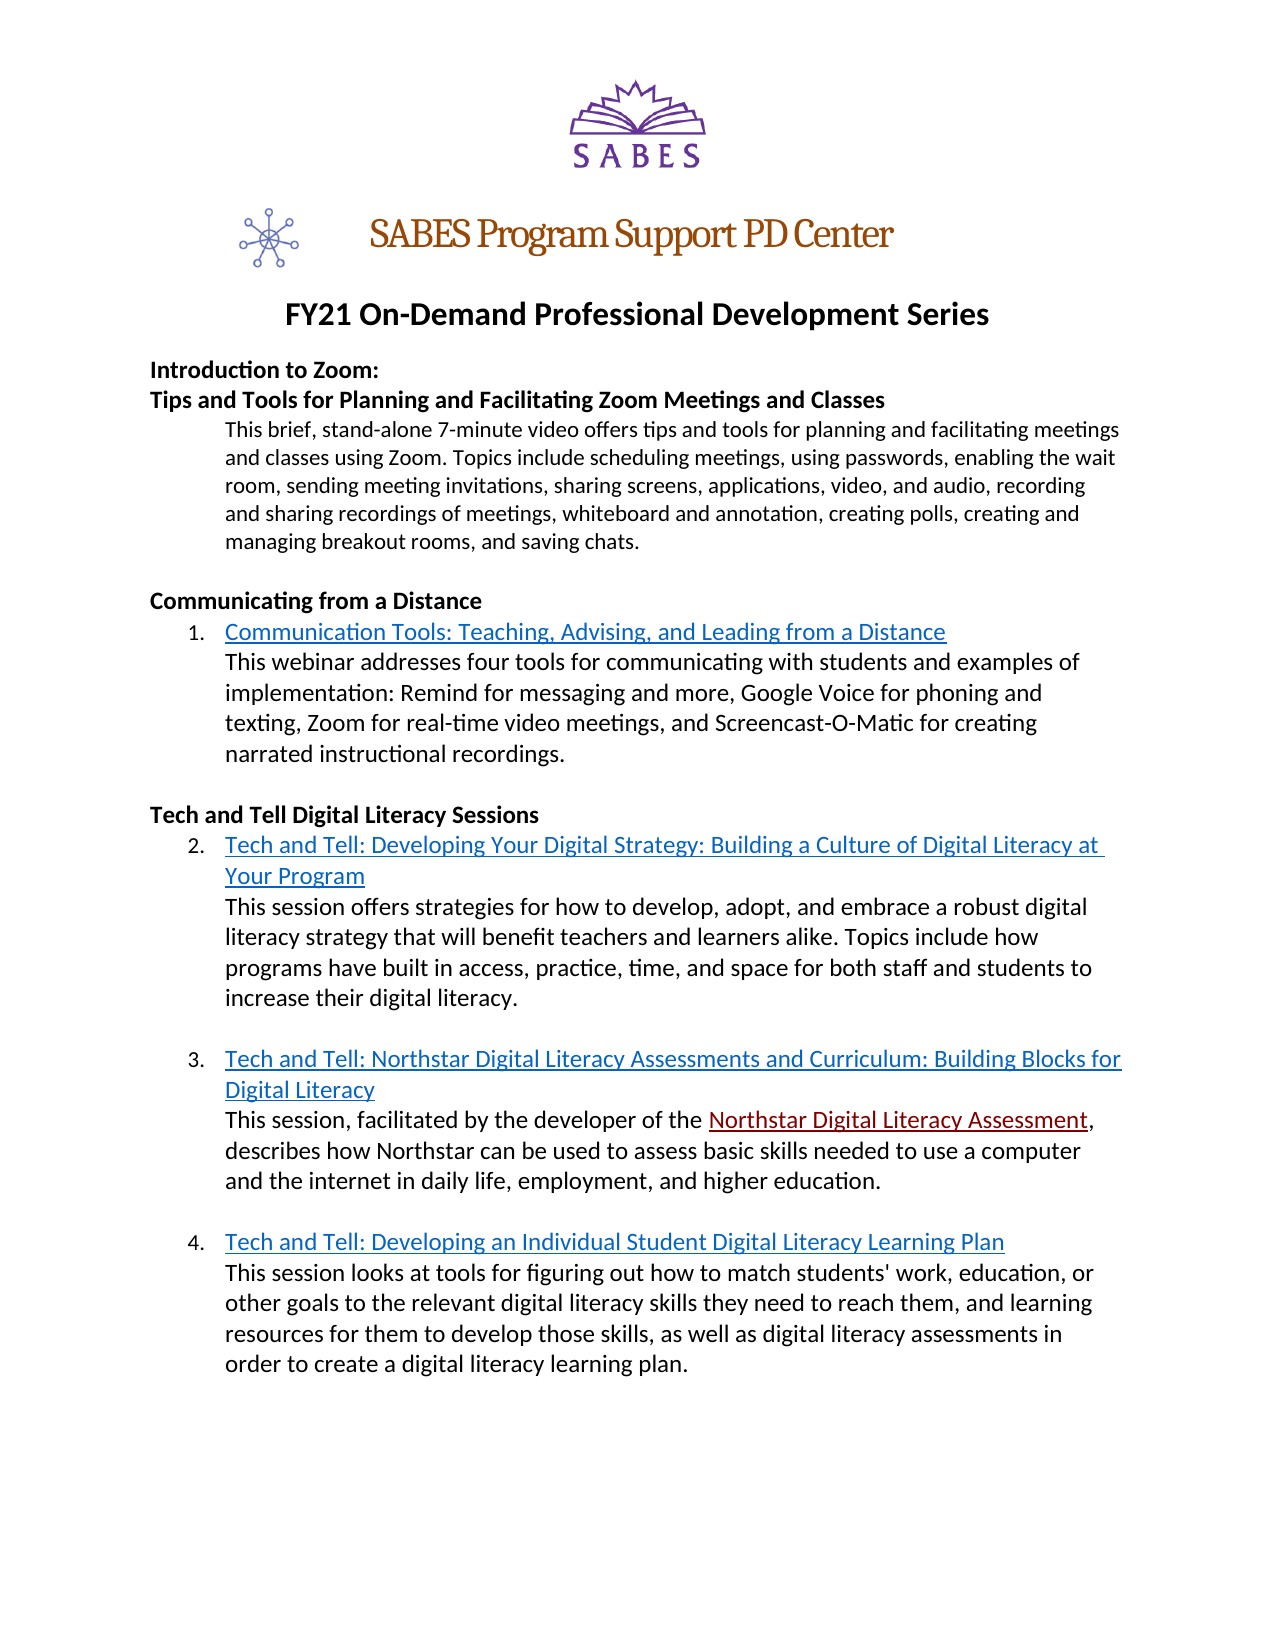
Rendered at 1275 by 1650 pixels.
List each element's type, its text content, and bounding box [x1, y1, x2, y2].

text This session looks at tools for figuring out how to match students' work, education, or other goals to the relevant digital literacy skills they need to reach them, and learning resources for them to develop those skills, as well as digital literacy assessments in order to create a digital literacy learning plan. [225, 1257, 1125, 1379]
list Communication Tools: Teaching, Advising, and Leading from a Distance [187, 616, 1125, 647]
text This session offers strategies for how to develop, adopt, and embrace a robust digital literacy strategy that will benefit teachers and learners alike. Topics include how programs have built in access, practice, time, and space for both staff and students to increase their digital literacy. [225, 891, 1125, 1013]
text Communicating from a Distance [150, 586, 1125, 616]
text Tips and Tools for Planning and Facilitating Zoom Meetings and Classes [150, 384, 1125, 415]
text Introduction to Zoom: [150, 354, 1125, 384]
picture [213, 199, 320, 274]
text Tech and Tell Digital Literacy Sessions [150, 799, 1125, 830]
picture [562, 75, 713, 172]
text This webinar addresses four tools for communicating with students and examples of implementation: Remind for messaging and more, Google Voice for phoning and texting, Zoom for real-time video meetings, and Screencast-O-Matic for creating narrated instructional recordings. [225, 647, 1125, 769]
list Tech and Tell: Developing an Individual Student Digital Literacy Learning Plan [187, 1226, 1125, 1257]
list Tech and Tell: Northstar Digital Literacy Assessments and Curriculum: Building Blocks for Digital Literacy [187, 1043, 1125, 1104]
list Tech and Tell: Developing Your Digital Strategy: Building a Culture of Digital Literacy at Your Program [187, 830, 1125, 891]
text This brief, stand-alone 7-minute video offers tips and tools for planning and facilitating meetings and classes using Zoom. Topics include scheduling meetings, using passwords, enabling the wait room, sending meeting invitations, sharing screens, applications, video, and audio, recording and sharing recordings of meetings, whiteboard and annotation, creating polls, creating and managing breakout rooms, and saving chats. [225, 415, 1125, 555]
list This session, facilitated by the developer of the Northstar Digital Literacy Assessment, describes how Northstar can be used to assess basic skills needed to use a computer and the internet in daily life, employment, and higher education. [225, 1104, 1125, 1196]
text FY21 On-Demand Professional Development Series [150, 293, 1125, 334]
